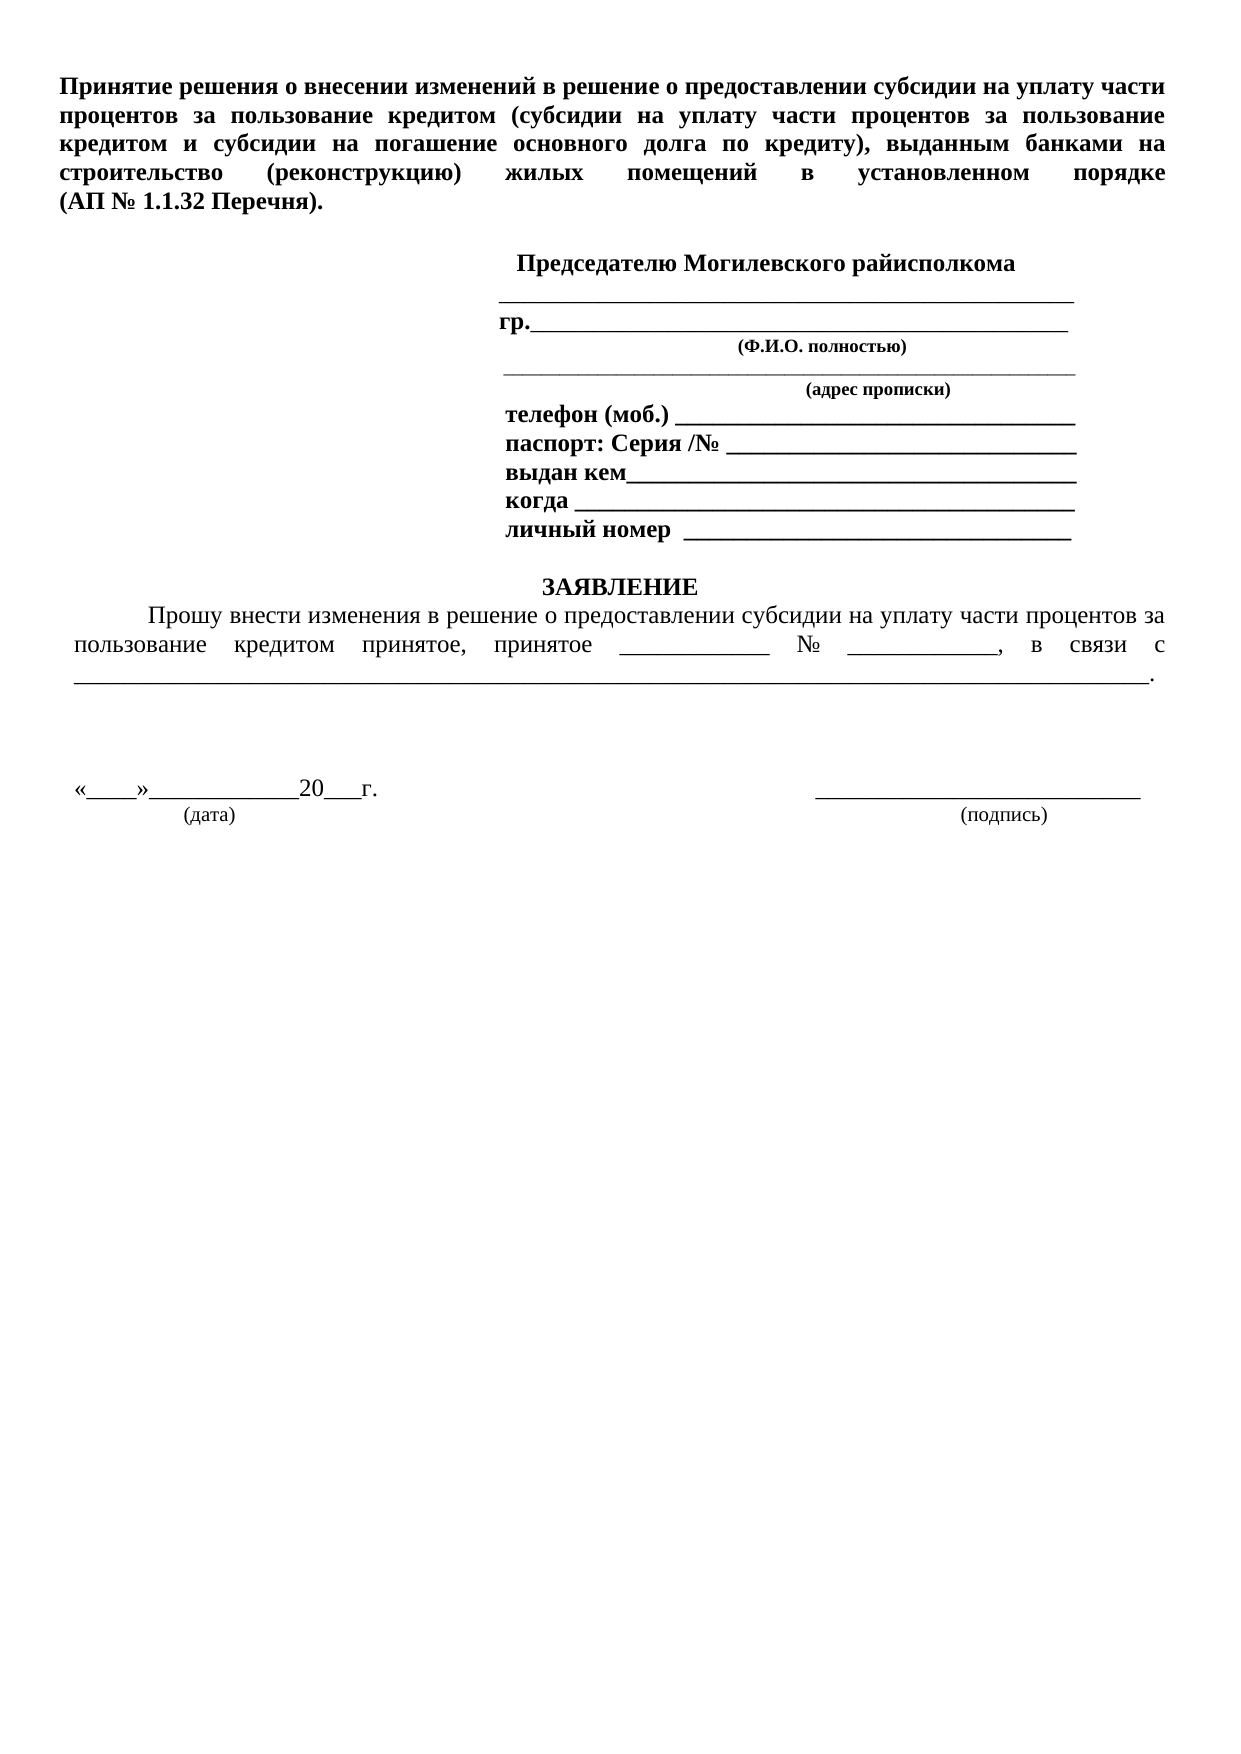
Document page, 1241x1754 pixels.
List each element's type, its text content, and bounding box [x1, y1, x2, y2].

text телефон (моб.) ________________________________ [74, 399, 1166, 428]
text ЗАЯВЛЕНИЕ [74, 572, 1166, 601]
text выдан кем____________________________________ [74, 457, 1166, 486]
text гр.___________________________________________ [74, 306, 1166, 334]
text когда ________________________________________ [74, 486, 1166, 514]
text Председателю Могилевского райисполкома [516, 248, 1166, 277]
text Прошу внести изменения в решение о предоставлении субсидии на уплату части процентов за пользование кредитом принятое, принятое ____________ № ____________, в связи с ______________________________________________________________________________________. [74, 601, 1166, 687]
text ______________________________________________ [74, 277, 1166, 306]
text _____________________________________________________________ [74, 356, 1166, 378]
text «____»____________20___г. __________________________ [74, 773, 1166, 802]
text (Ф.И.О. полностью) [516, 334, 1166, 356]
text паспорт: Серия /№ ____________________________ [74, 428, 1166, 457]
text (дата) (подпись) [74, 802, 1166, 826]
text (адрес прописки) [516, 378, 1166, 399]
text личный номер _______________________________ [74, 514, 1166, 543]
text Принятие решения о внесении изменений в решение о предоставлении субсидии на уплату части процентов за пользование кредитом (субсидии на уплату части процентов за пользование кредитом и субсидии на погашение основного долга по кредиту), выданным банками на строительство (реконструкцию) жилых помещений в установленном порядке (АП № 1.1.32 Перечня). [59, 71, 1166, 215]
